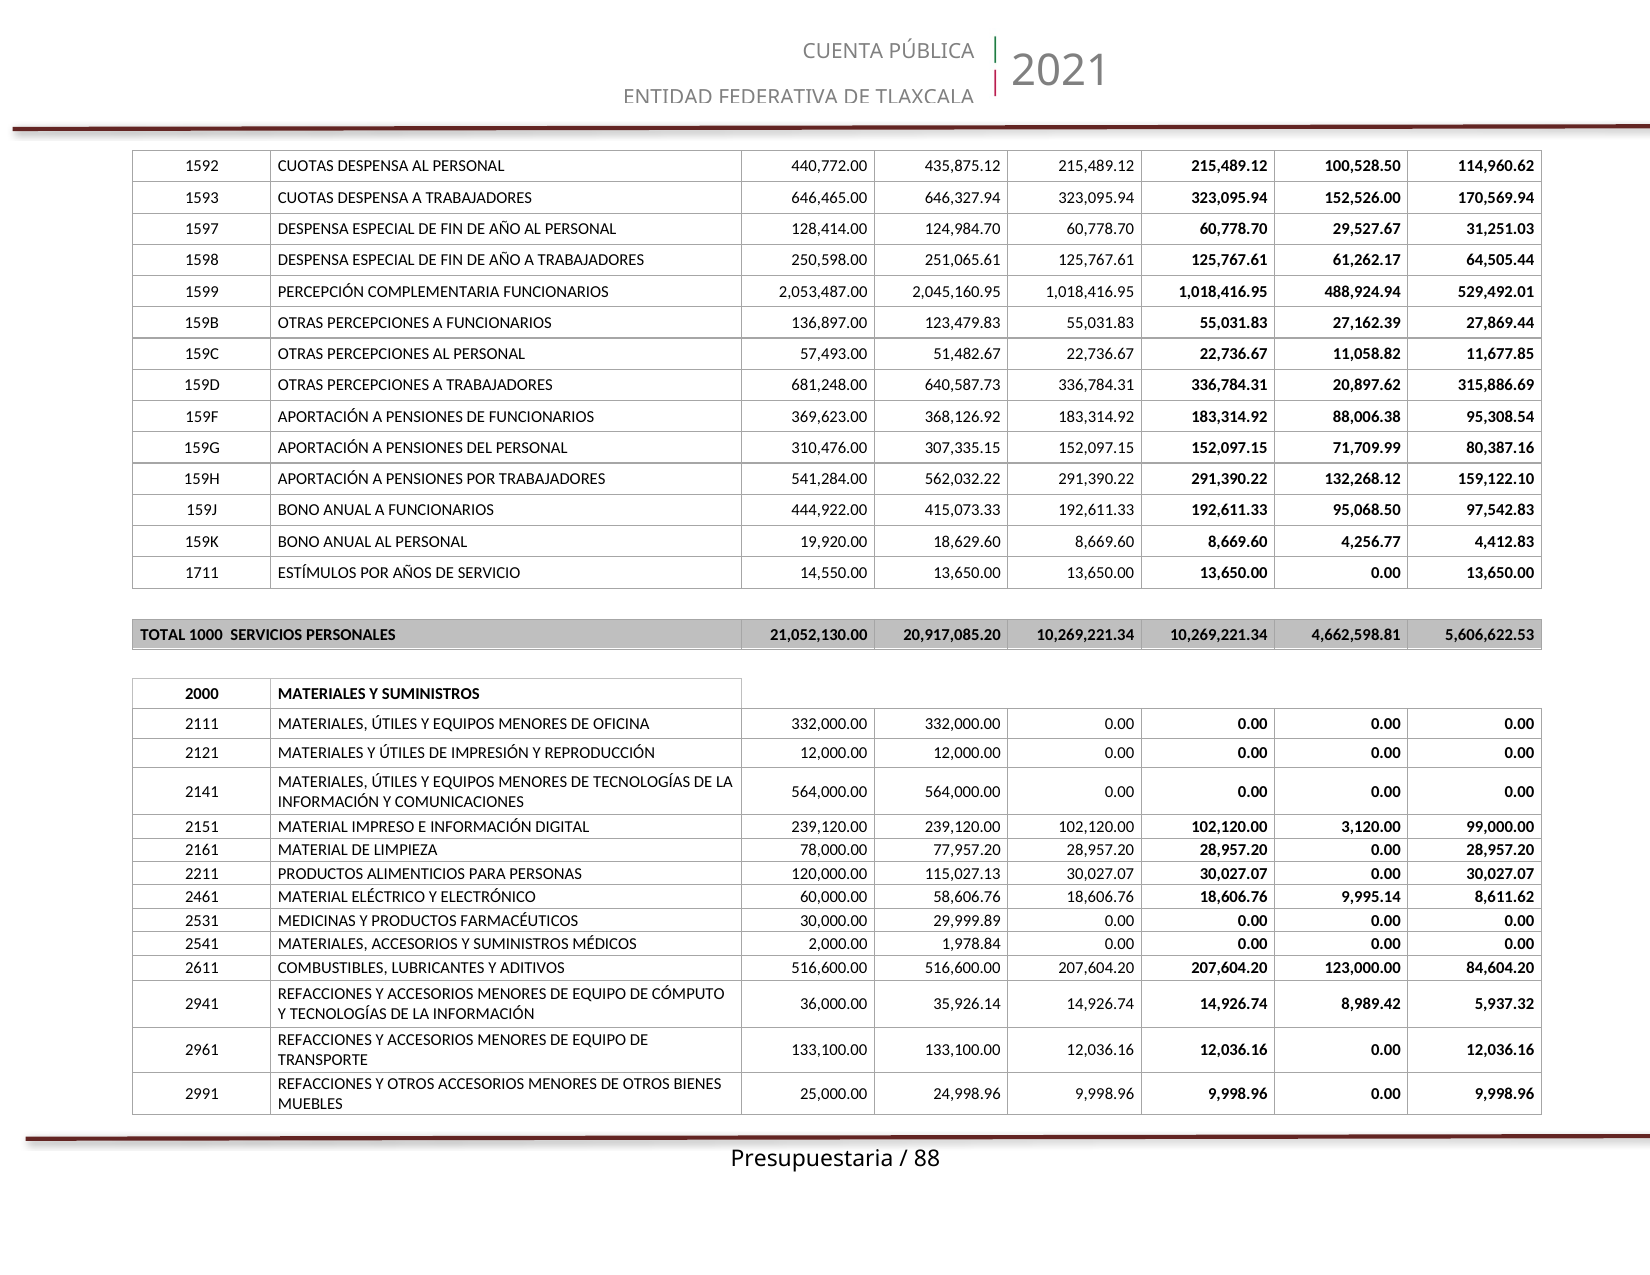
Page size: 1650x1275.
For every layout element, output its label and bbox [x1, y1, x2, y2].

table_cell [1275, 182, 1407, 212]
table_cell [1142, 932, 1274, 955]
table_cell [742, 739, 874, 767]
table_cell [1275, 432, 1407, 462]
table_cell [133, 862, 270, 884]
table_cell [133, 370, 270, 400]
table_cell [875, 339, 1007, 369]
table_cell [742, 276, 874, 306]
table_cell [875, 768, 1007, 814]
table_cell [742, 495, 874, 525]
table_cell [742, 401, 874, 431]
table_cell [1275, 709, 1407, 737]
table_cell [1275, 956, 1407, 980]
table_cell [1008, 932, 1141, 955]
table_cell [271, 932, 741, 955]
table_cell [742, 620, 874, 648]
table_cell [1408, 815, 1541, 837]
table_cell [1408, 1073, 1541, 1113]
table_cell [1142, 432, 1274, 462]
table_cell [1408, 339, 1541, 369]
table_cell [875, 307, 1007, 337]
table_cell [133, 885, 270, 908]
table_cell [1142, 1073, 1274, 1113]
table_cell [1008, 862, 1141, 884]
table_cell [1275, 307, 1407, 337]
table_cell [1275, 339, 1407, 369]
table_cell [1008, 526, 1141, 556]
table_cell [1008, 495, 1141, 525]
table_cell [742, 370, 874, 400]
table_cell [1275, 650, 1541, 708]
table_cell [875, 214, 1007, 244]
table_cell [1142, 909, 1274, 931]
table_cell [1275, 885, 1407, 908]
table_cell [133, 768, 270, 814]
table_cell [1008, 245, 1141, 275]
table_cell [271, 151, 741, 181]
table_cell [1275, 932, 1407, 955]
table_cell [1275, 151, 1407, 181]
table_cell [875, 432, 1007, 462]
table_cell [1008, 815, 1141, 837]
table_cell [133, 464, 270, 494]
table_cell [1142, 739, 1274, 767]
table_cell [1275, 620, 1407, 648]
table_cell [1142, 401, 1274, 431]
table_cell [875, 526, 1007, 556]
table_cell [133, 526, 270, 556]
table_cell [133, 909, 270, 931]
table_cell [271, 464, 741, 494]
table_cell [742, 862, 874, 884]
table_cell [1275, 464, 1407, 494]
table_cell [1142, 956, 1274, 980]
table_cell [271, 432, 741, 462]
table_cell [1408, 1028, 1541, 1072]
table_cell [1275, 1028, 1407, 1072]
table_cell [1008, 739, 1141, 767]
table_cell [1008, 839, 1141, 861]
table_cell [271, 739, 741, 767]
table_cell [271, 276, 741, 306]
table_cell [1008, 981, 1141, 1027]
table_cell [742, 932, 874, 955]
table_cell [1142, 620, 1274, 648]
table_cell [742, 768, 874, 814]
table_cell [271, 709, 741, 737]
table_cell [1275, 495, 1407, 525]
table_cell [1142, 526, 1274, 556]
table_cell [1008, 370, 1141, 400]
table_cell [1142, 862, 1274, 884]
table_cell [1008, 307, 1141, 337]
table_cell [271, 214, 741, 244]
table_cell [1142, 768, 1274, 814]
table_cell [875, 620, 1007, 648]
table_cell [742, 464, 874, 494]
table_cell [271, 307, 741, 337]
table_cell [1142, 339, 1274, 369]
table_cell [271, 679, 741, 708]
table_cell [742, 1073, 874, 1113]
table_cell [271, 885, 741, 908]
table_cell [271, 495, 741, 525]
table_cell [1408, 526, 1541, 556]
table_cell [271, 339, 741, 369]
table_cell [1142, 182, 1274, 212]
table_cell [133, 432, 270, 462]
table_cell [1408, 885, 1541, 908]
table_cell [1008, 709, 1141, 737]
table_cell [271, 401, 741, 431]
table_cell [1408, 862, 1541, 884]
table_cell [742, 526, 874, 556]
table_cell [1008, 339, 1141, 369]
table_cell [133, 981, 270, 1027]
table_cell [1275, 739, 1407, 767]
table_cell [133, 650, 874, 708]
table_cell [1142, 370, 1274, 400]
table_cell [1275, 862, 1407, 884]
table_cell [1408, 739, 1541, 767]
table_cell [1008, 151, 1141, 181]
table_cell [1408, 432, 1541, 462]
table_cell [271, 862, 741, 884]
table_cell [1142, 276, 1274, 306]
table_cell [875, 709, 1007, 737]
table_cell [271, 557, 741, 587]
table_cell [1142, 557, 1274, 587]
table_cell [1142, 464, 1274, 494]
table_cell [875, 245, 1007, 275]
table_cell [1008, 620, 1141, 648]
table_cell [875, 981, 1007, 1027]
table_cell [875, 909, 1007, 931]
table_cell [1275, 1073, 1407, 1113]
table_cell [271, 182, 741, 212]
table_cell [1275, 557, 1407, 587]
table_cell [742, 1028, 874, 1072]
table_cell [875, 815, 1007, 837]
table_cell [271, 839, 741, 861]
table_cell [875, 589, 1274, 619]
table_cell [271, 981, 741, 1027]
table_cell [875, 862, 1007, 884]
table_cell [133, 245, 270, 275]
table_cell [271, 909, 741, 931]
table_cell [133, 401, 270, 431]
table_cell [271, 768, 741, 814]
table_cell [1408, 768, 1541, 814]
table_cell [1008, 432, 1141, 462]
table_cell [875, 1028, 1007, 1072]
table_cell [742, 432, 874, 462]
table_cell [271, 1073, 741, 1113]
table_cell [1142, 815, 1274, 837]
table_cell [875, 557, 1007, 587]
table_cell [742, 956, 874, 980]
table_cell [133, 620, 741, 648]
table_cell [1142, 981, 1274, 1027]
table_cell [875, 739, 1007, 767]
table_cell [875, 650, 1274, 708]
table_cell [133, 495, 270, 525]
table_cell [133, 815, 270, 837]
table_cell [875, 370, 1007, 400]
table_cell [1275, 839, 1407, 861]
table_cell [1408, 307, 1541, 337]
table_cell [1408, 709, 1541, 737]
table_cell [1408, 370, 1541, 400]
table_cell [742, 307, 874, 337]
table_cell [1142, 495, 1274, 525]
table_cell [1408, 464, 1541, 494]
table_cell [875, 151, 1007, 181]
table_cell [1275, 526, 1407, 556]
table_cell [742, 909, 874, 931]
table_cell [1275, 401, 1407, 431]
picture [989, 28, 1005, 99]
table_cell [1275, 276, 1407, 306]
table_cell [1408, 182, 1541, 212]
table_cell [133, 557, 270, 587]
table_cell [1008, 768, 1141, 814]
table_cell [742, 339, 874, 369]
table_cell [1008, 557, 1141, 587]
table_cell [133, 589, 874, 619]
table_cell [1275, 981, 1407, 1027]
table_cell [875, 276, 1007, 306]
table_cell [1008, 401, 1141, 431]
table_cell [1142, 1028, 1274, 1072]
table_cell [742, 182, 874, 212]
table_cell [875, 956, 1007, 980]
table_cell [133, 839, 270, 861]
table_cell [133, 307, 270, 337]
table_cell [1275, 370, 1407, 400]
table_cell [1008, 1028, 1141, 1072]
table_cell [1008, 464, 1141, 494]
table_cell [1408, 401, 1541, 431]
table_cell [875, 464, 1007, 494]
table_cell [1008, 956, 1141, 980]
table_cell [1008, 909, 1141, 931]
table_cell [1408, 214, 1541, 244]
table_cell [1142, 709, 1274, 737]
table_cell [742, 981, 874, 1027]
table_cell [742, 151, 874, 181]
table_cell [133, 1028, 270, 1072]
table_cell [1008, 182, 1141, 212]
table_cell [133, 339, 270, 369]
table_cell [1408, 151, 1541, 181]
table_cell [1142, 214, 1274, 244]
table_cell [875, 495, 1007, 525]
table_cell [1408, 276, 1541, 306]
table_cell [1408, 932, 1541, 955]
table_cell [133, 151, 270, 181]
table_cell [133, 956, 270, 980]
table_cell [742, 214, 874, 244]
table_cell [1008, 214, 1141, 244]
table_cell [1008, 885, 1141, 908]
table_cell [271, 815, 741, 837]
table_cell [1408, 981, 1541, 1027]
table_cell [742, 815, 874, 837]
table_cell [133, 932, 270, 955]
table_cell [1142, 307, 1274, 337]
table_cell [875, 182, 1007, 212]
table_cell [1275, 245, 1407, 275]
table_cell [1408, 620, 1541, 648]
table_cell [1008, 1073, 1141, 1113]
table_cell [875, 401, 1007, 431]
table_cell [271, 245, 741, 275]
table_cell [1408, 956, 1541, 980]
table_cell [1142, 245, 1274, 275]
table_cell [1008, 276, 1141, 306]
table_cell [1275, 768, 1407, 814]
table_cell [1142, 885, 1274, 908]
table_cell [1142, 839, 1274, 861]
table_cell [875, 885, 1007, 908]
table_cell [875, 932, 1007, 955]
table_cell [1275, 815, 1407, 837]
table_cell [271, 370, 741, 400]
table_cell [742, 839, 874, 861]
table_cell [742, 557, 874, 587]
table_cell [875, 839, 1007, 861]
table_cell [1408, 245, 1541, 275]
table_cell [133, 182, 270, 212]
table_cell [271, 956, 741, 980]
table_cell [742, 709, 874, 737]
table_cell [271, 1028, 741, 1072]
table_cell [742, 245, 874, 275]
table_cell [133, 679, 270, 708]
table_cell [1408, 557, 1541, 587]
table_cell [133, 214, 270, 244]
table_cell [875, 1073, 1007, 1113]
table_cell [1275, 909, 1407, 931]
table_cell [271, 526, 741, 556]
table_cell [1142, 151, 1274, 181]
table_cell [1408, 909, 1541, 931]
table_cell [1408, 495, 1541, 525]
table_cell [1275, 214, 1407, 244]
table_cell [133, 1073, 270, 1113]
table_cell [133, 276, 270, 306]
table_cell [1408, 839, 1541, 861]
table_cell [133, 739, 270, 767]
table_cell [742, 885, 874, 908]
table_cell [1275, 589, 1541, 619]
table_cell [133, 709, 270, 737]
